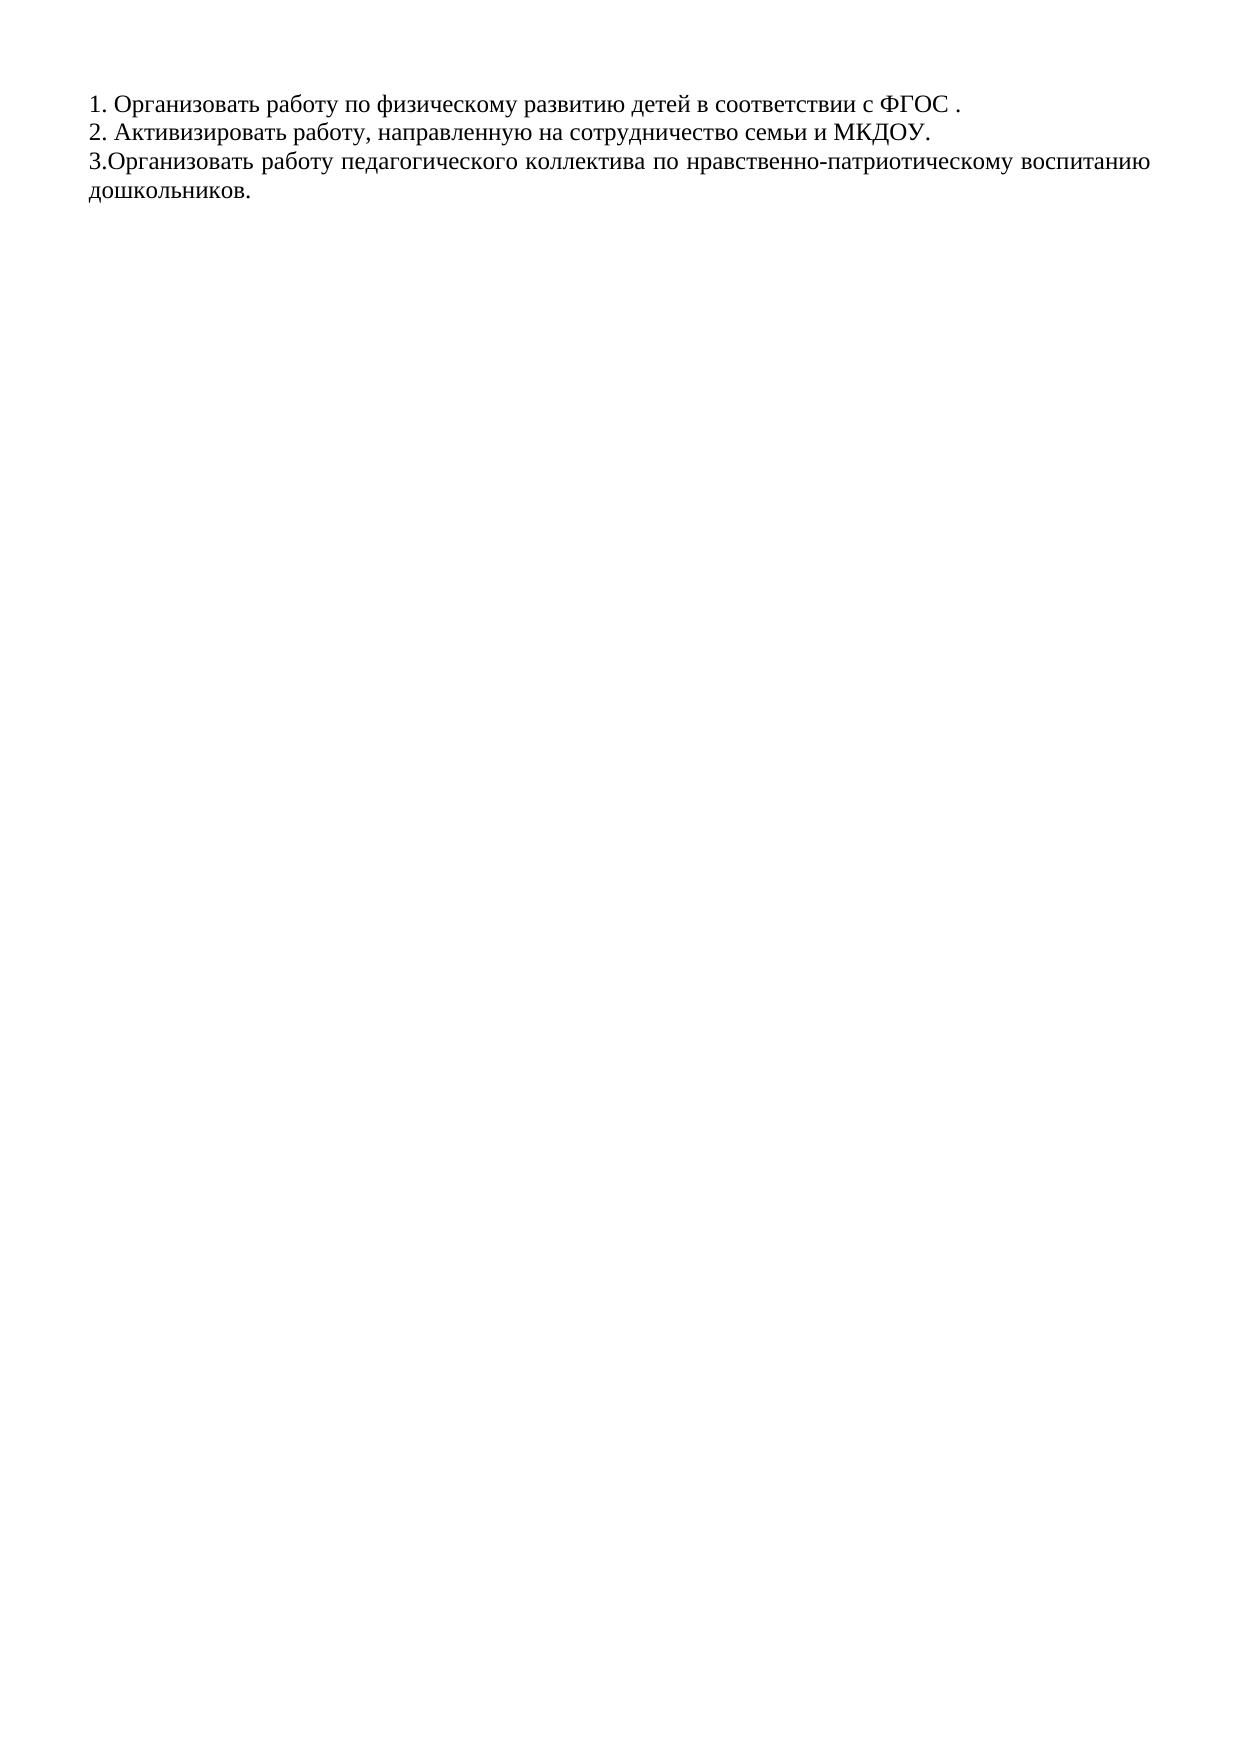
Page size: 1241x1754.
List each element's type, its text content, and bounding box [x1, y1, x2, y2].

text 1. Организовать работу по физическому развитию детей в соответствии с ФГОС . [89, 89, 1152, 117]
text 3.Организовать работу педагогического коллектива по нравственно-патриотическому воспитанию дошкольников. [89, 146, 1152, 204]
text 2. Активизировать работу, направленную на сотрудничество семьи и МКДОУ. [89, 117, 1152, 146]
